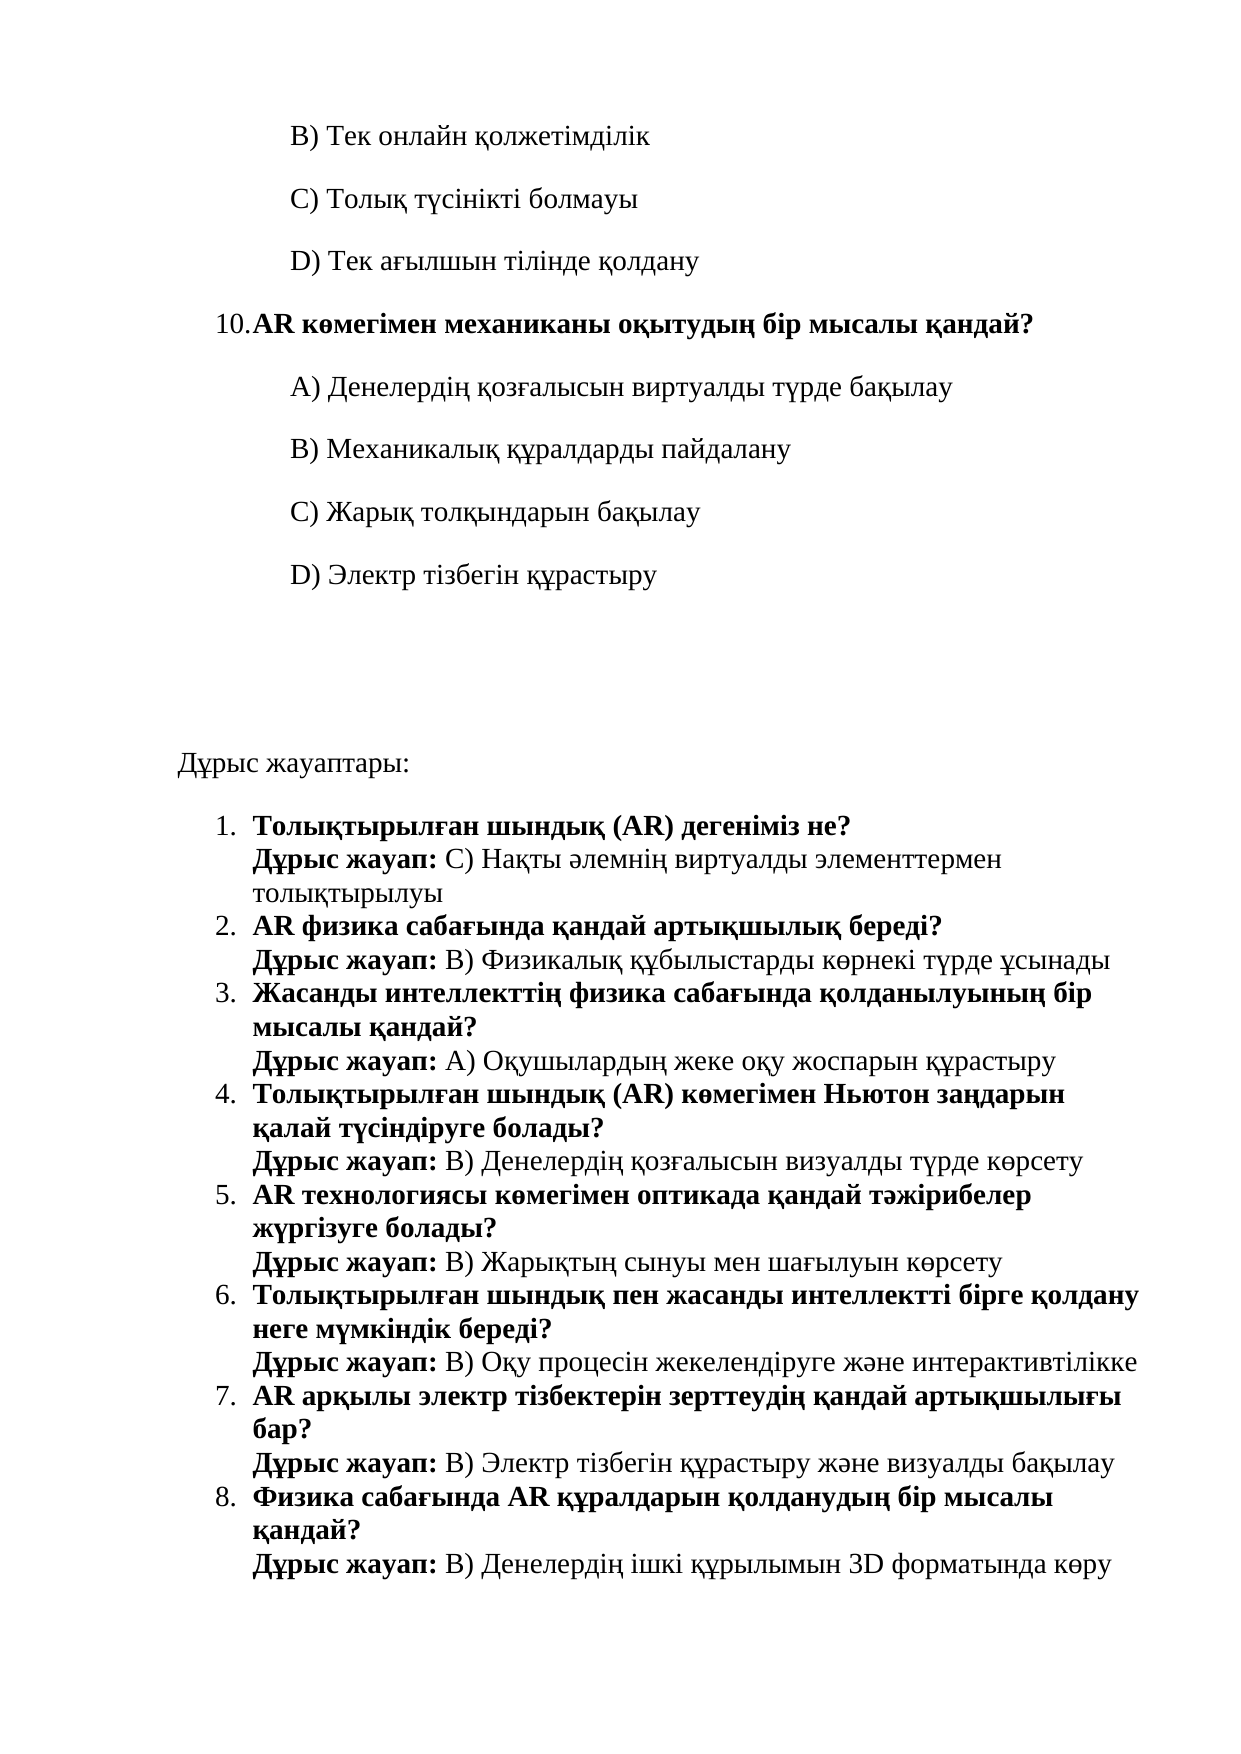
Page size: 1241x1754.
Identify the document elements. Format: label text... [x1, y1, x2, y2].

text D) Тек ағылшын тілінде қолдану [290, 243, 1152, 277]
text C) Жарық толқындарын бақылау [290, 494, 1152, 528]
list AR арқылы электр тізбектерін зерттеудің қандай артықшылығы бар? Дұрыс жауап: B) Электр тізбегін құрастыру және визуалды бақылау [215, 1378, 1152, 1479]
text Дұрыс жауаптары: [177, 745, 1152, 779]
list AR физика сабағында қандай артықшылық береді? Дұрыс жауап: B) Физикалық құбылыстарды көрнекі түрде ұсынады [215, 908, 1152, 976]
list Толықтырылған шындық (AR) дегеніміз не? Дұрыс жауап: C) Нақты әлемнің виртуалды элементтермен толықтырылуы [215, 808, 1152, 908]
list AR технологиясы көмегімен оптикада қандай тәжірибелер жүргізуге болады? Дұрыс жауап: B) Жарықтың сынуы мен шағылуын көрсету [215, 1177, 1152, 1277]
text D) Электр тізбегін құрастыру [290, 557, 1152, 591]
text A) Денелердің қозғалысын виртуалды түрде бақылау [290, 369, 1152, 402]
list Толықтырылған шындық пен жасанды интеллектті бірге қолдану неге мүмкіндік береді? Дұрыс жауап: B) Оқу процесін жекелендіруге және интерактивтілікке [215, 1277, 1152, 1378]
list Жасанды интеллекттің физика сабағында қолданылуының бір мысалы қандай? Дұрыс жауап: A) Оқушылардың жеке оқу жоспарын құрастыру [215, 976, 1152, 1076]
text C) Толық түсінікті болмауы [290, 181, 1152, 214]
text B) Тек онлайн қолжетімділік [290, 118, 1152, 152]
list Толықтырылған шындық (AR) көмегімен Ньютон заңдарын қалай түсіндіруге болады? Дұрыс жауап: B) Денелердің қозғалысын визуалды түрде көрсету [215, 1076, 1152, 1177]
list AR көмегімен механиканы оқытудың бір мысалы қандай? [215, 306, 1152, 340]
list Физика сабағында AR құралдарын қолданудың бір мысалы қандай? Дұрыс жауап: B) Денелердің ішкі құрылымын 3D форматында көру [215, 1479, 1152, 1579]
text B) Механикалық құралдарды пайдалану [290, 432, 1152, 465]
